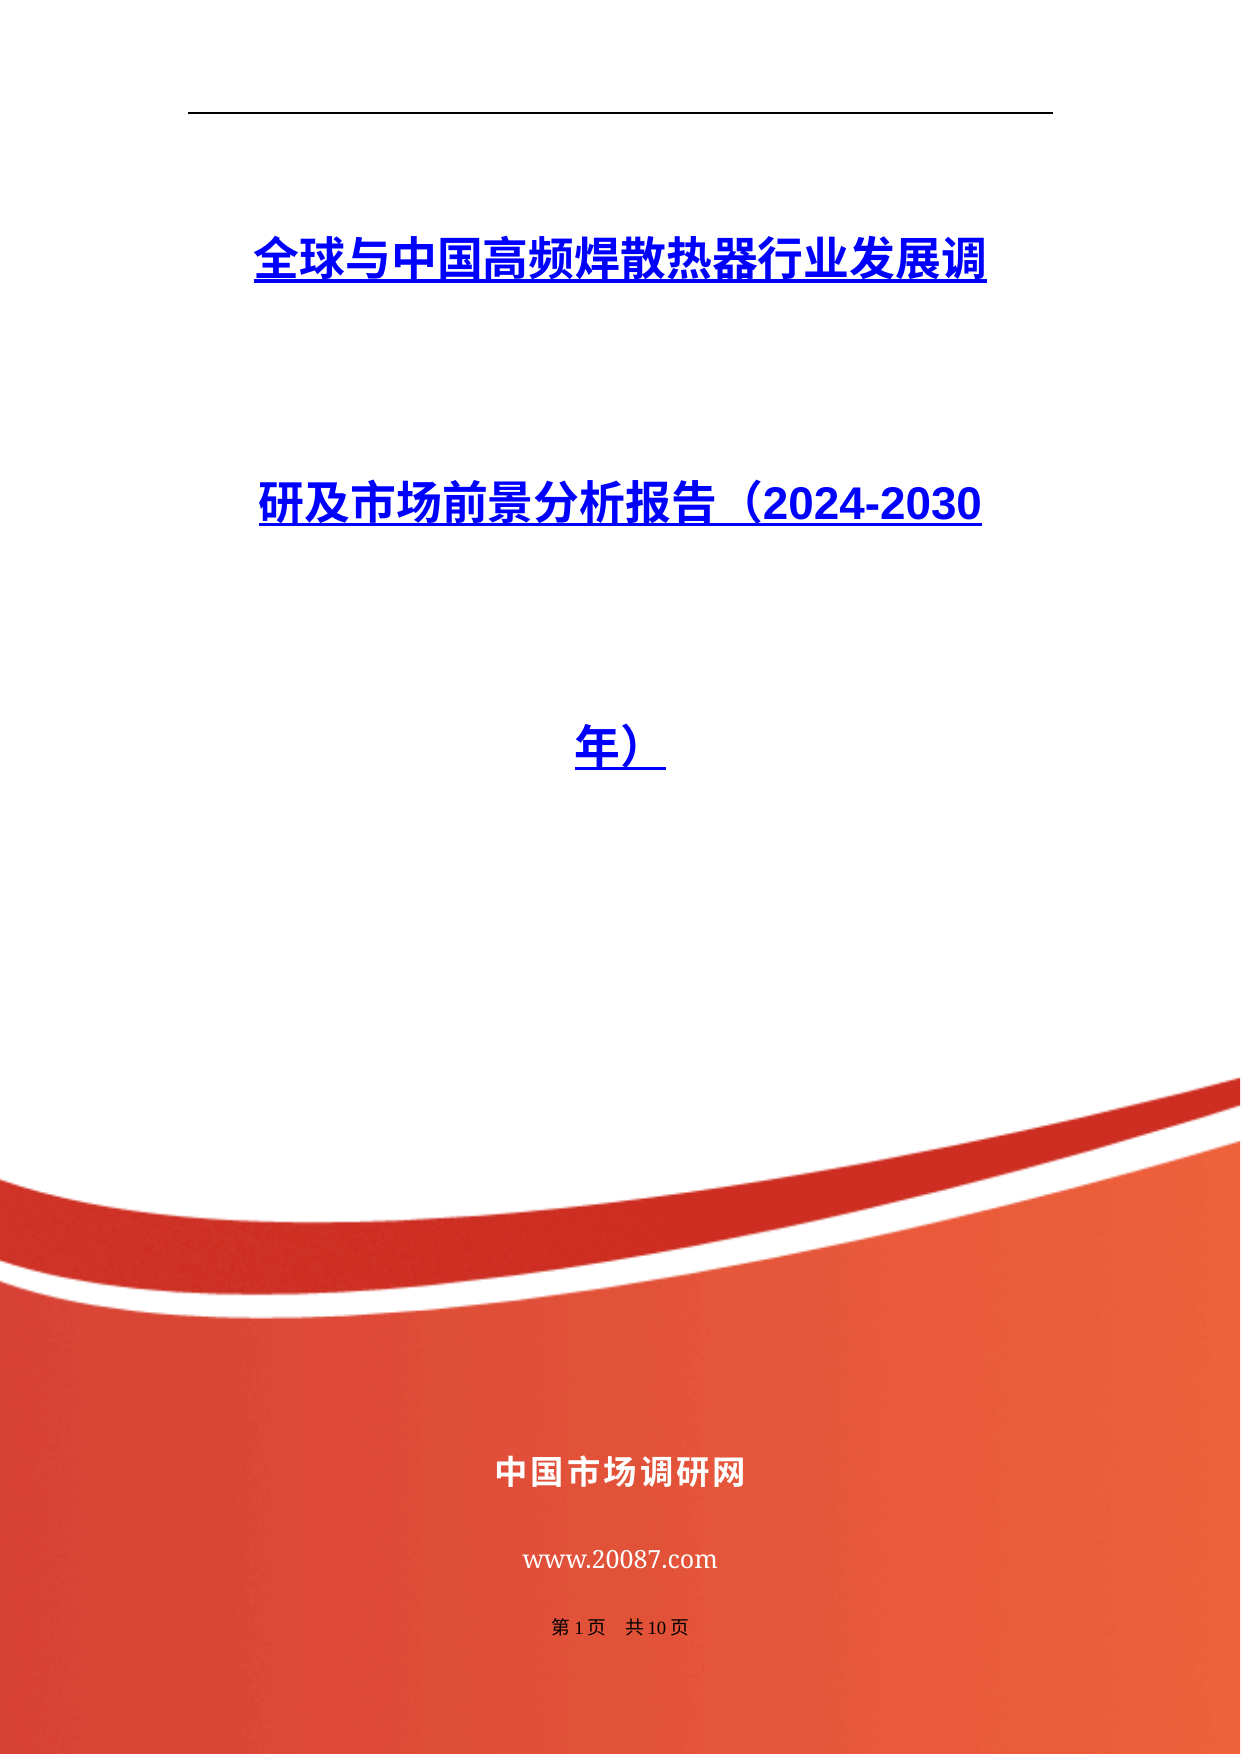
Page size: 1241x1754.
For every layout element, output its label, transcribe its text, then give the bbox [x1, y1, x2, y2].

subtitle 中国市场调研网 [187, 1437, 1053, 1502]
text www.20087.com [187, 1526, 1053, 1591]
picture [0, 1006, 1241, 1754]
table_header 全球与中国高频焊散热器行业发展调研及市场前景分析报告（2024-2030年） [188, 207, 1053, 871]
